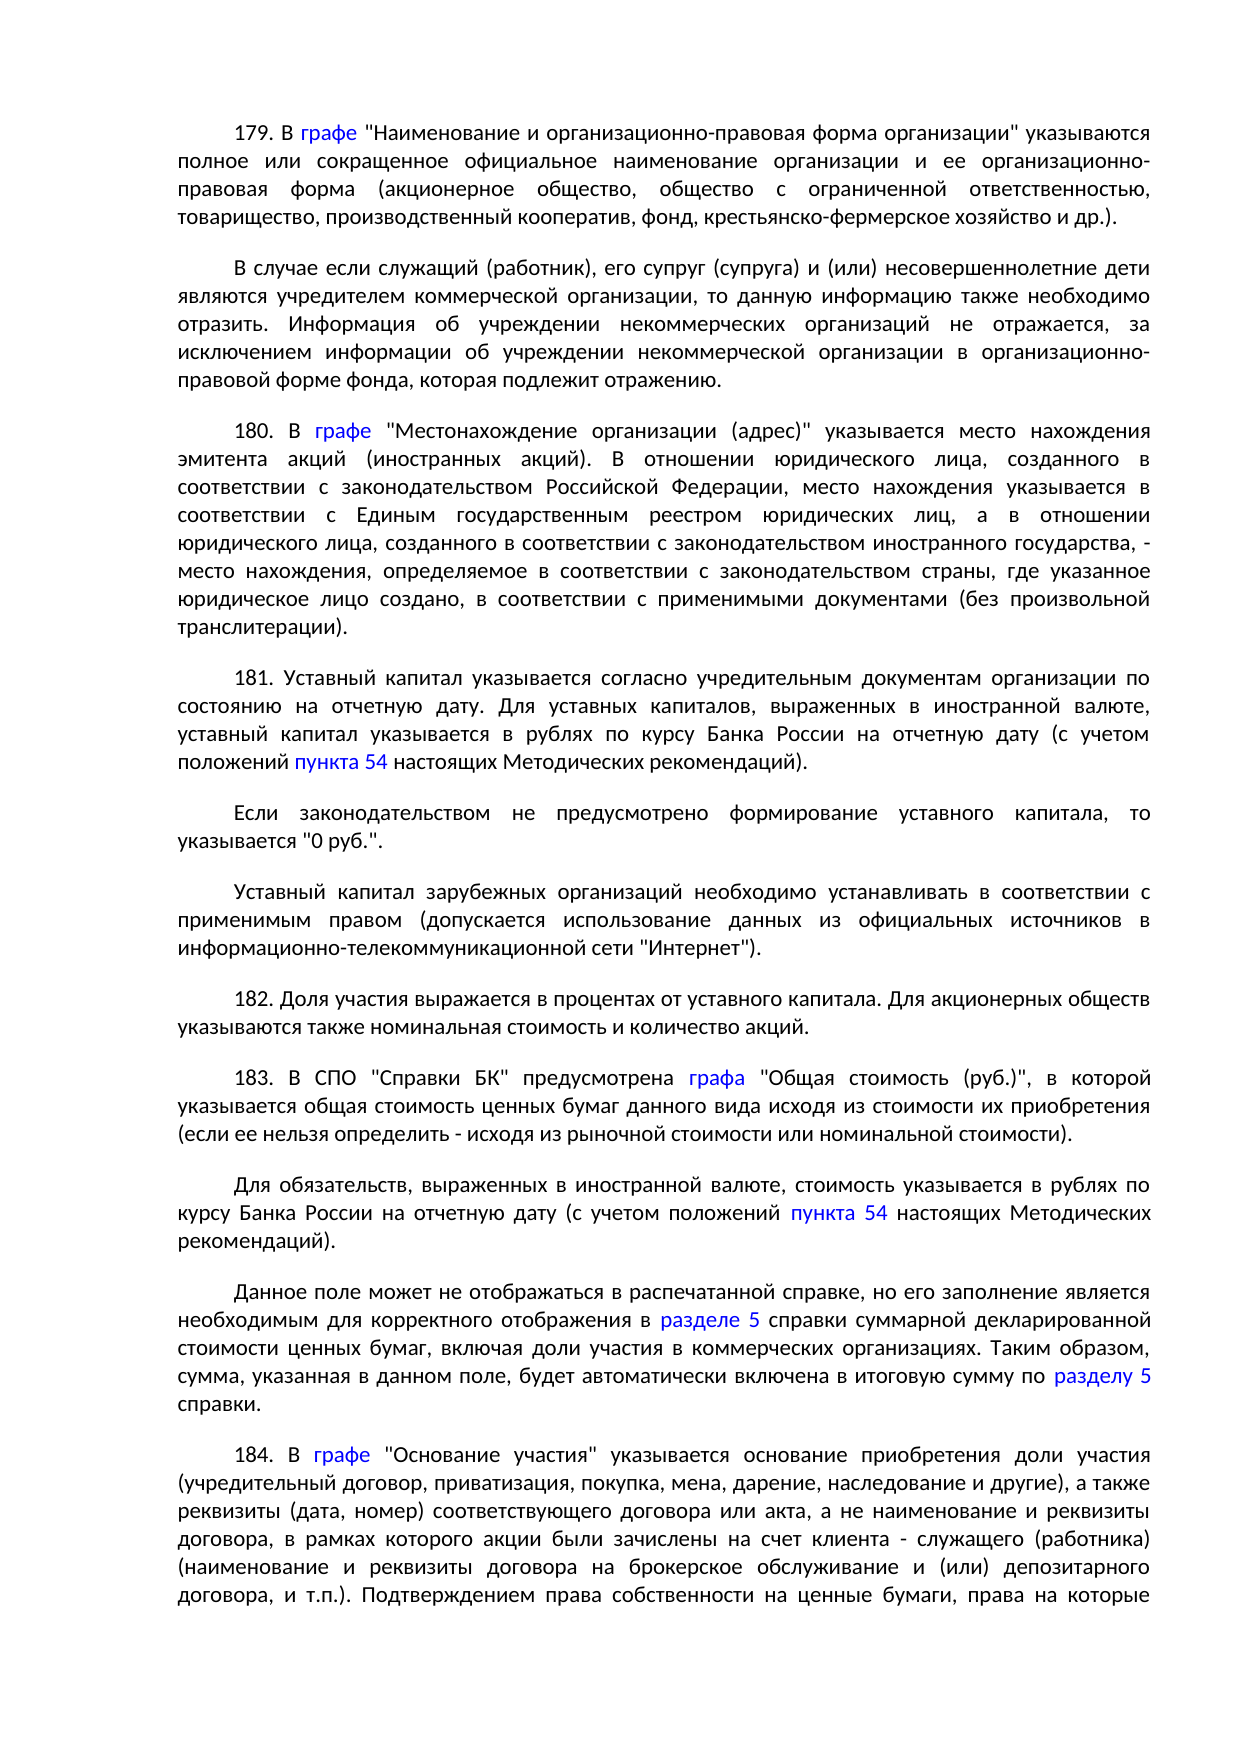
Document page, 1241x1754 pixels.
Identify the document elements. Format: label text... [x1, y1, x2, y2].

text Для обязательств, выраженных в иностранной валюте, стоимость указывается в рублях по курсу Банка России на отчетную дату (с учетом положений пункта 54 настоящих Методических рекомендаций). [177, 1170, 1152, 1254]
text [177, 1440, 1152, 1608]
text 181. Уставный капитал указывается согласно учредительным документам организации по состоянию на отчетную дату. Для уставных капиталов, выраженных в иностранной валюте, уставный капитал указывается в рублях по курсу Банка России на отчетную дату (с учетом положений пункта 54 настоящих Методических рекомендаций). [177, 663, 1152, 775]
text 182. Доля участия выражается в процентах от уставного капитала. Для акционерных обществ указываются также номинальная стоимость и количество акций. [177, 984, 1152, 1040]
text В случае если служащий (работник), его супруг (супруга) и (или) несовершеннолетние дети являются учредителем коммерческой организации, то данную информацию также необходимо отразить. Информация об учреждении некоммерческих организаций не отражается, за исключением информации об учреждении некоммерческой организации в организационно-правовой форме фонда, которая подлежит отражению. [177, 253, 1152, 393]
text 180. В графе "Местонахождение организации (адрес)" указывается место нахождения эмитента акций (иностранных акций). В отношении юридического лица, созданного в соответствии с законодательством Российской Федерации, место нахождения указывается в соответствии с Единым государственным реестром юридических лиц, а в отношении юридического лица, созданного в соответствии с законодательством иностранного государства, - место нахождения, определяемое в соответствии с законодательством страны, где указанное юридическое лицо создано, в соответствии с применимыми документами (без произвольной транслитерации). [177, 416, 1152, 640]
text 179. В графе "Наименование и организационно-правовая форма организации" указываются полное или сокращенное официальное наименование организации и ее организационно-правовая форма (акционерное общество, общество с ограниченной ответственностью, товарищество, производственный кооператив, фонд, крестьянско-фермерское хозяйство и др.). [177, 118, 1152, 230]
text Данное поле может не отображаться в распечатанной справке, но его заполнение является необходимым для корректного отображения в разделе 5 справки суммарной декларированной стоимости ценных бумаг, включая доли участия в коммерческих организациях. Таким образом, сумма, указанная в данном поле, будет автоматически включена в итоговую сумму по разделу 5 справки. [177, 1277, 1152, 1417]
text Уставный капитал зарубежных организаций необходимо устанавливать в соответствии с применимым правом (допускается использование данных из официальных источников в информационно-телекоммуникационной сети "Интернет"). [177, 877, 1152, 961]
text 183. В СПО "Справки БК" предусмотрена графа "Общая стоимость (руб.)", в которой указывается общая стоимость ценных бумаг данного вида исходя из стоимости их приобретения (если ее нельзя определить - исходя из рыночной стоимости или номинальной стоимости). [177, 1063, 1152, 1147]
text Если законодательством не предусмотрено формирование уставного капитала, то указывается "0 руб.". [177, 798, 1152, 854]
